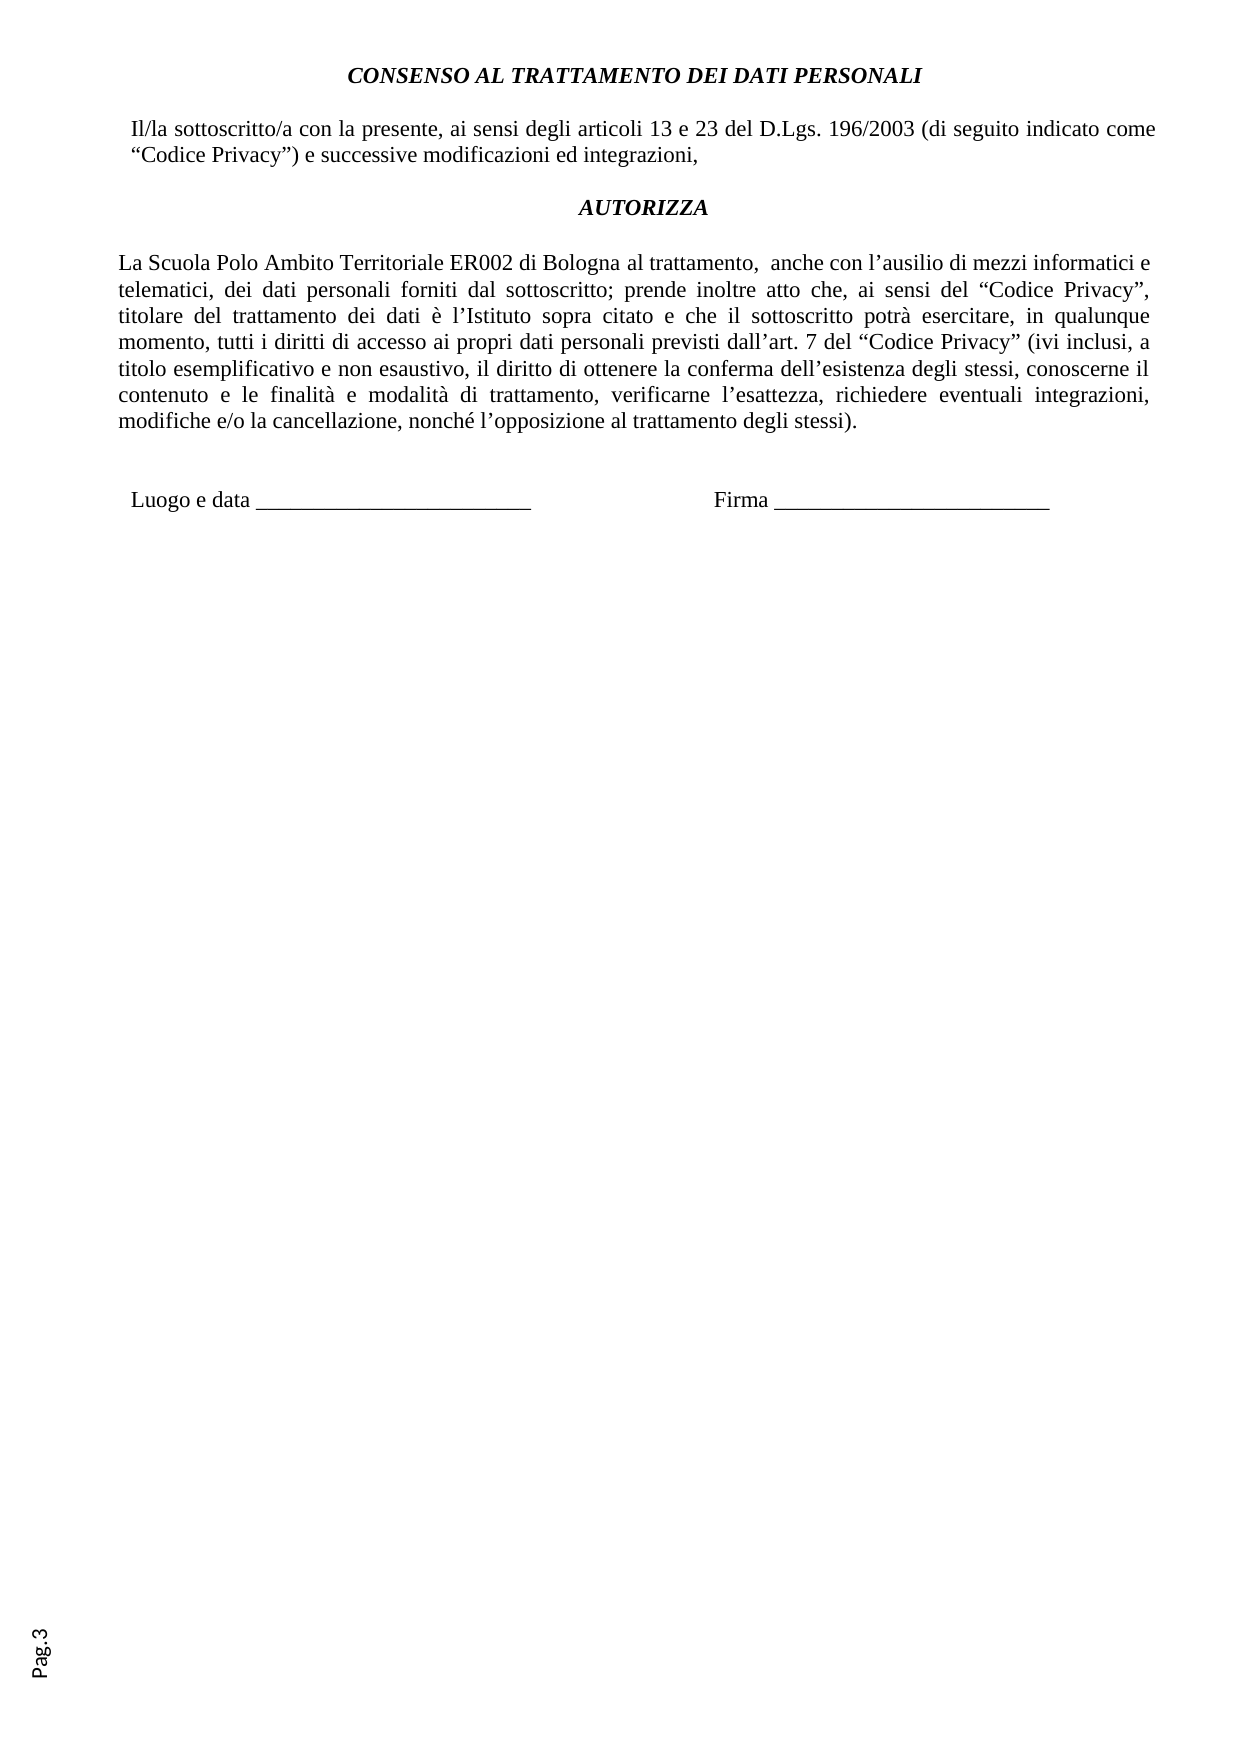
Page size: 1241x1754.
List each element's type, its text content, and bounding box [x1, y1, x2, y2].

text La Scuola Polo Ambito Territoriale ER002 di Bologna al trattamento, anche con l’ausilio di mezzi informatici e telematici, dei dati personali forniti dal sottoscritto; prende inoltre atto che, ai sensi del “Codice Privacy”, titolare del trattamento dei dati è l’Istituto sopra citato e che il sottoscritto potrà esercitare, in qualunque momento, tutti i diritti di accesso ai propri dati personali previsti dall’art. 7 del “Codice Privacy” (ivi inclusi, a titolo esemplificativo e non esaustivo, il diritto di ottenere la conferma dell’esistenza degli stessi, conoscerne il contenuto e le finalità e modalità di trattamento, verificarne l’esattezza, richiedere eventuali integrazioni, modifiche e/o la cancellazione, nonché l’opposizione al trattamento degli stessi). [118, 249, 1152, 434]
text CONSENSO AL TRATTAMENTO DEI DATI PERSONALI [118, 62, 1152, 89]
text Il/la sottoscritto/a con la presente, ai sensi degli articoli 13 e 23 del D.Lgs. 196/2003 (di seguito indicato come “Codice Privacy”) e successive modificazioni ed integrazioni, [131, 115, 1157, 168]
text AUTORIZZA [131, 194, 1157, 221]
text Luogo e data ________________________ Firma ________________________ [131, 487, 1132, 513]
